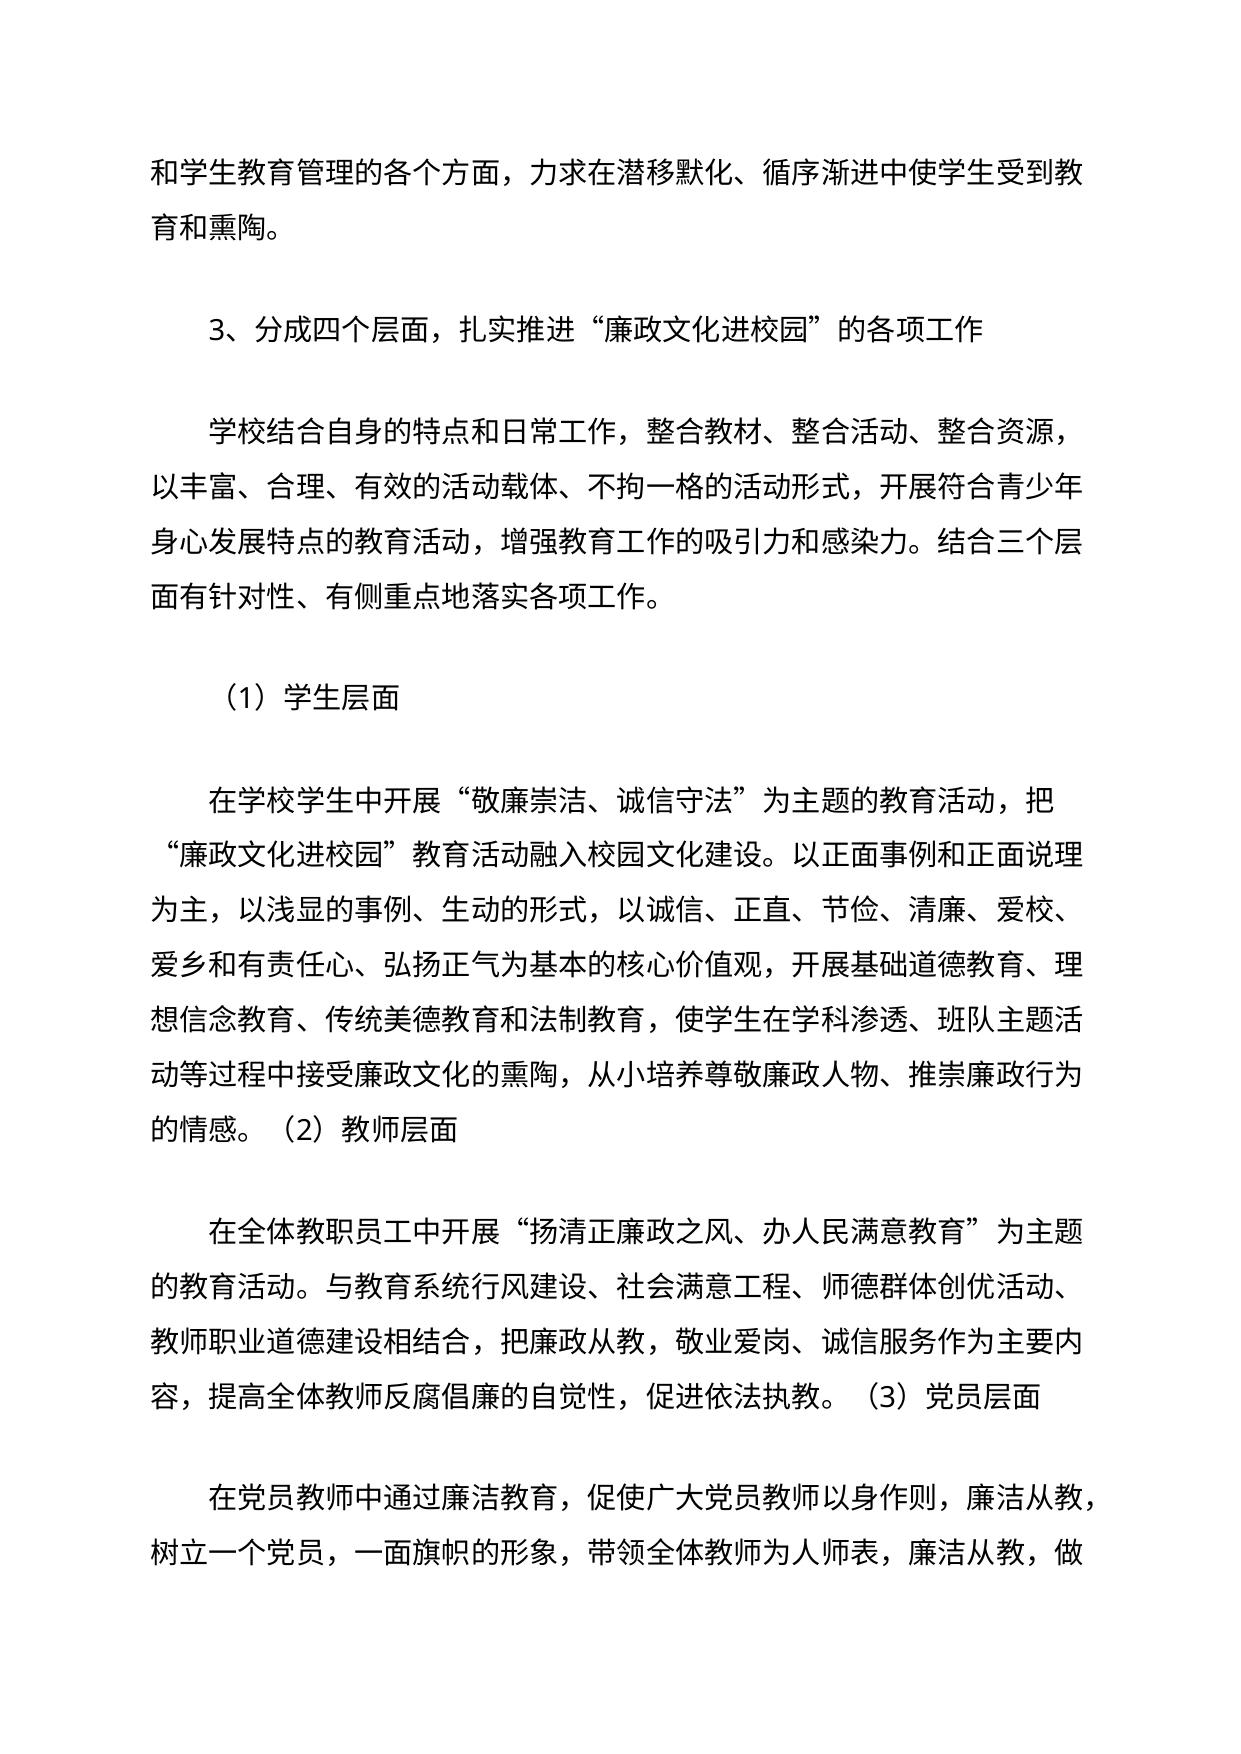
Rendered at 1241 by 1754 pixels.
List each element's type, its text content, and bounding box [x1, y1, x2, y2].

text 在全体教职员工中开展“扬清正廉政之风、办人民满意教育”为主题的教育活动。与教育系统行风建设、社会满意工程、师德群体创优活动、教师职业道德建设相结合，把廉政从教，敬业爱岗、诚信服务作为主要内容，提高全体教师反腐倡廉的自觉性，促进依法执教。（3）党员层面 [150, 1208, 1090, 1416]
text 在学校学生中开展“敬廉崇洁、诚信守法”为主题的教育活动，把“廉政文化进校园”教育活动融入校园文化建设。以正面事例和正面说理为主，以浅显的事例、生动的形式，以诚信、正直、节俭、清廉、爱校、爱乡和有责任心、弘扬正气为基本的核心价值观，开展基础道德教育、理想信念教育、传统美德教育和法制教育，使学生在学科渗透、班队主题活动等过程中接受廉政文化的熏陶，从小培养尊敬廉政人物、推崇廉政行为的情感。（2）教师层面 [150, 777, 1090, 1149]
text 学校结合自身的特点和日常工作，整合教材、整合活动、整合资源，以丰富、合理、有效的活动载体、不拘一格的活动形式，开展符合青少年身心发展特点的教育活动，增强教育工作的吸引力和感染力。结合三个层面有针对性、有侧重点地落实各项工作。 [150, 409, 1090, 616]
text 3、分成四个层面，扎实推进“廉政文化进校园”的各项工作 [150, 307, 1090, 349]
text （1）学生层面 [150, 675, 1090, 717]
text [150, 150, 1090, 247]
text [150, 1475, 1090, 1572]
